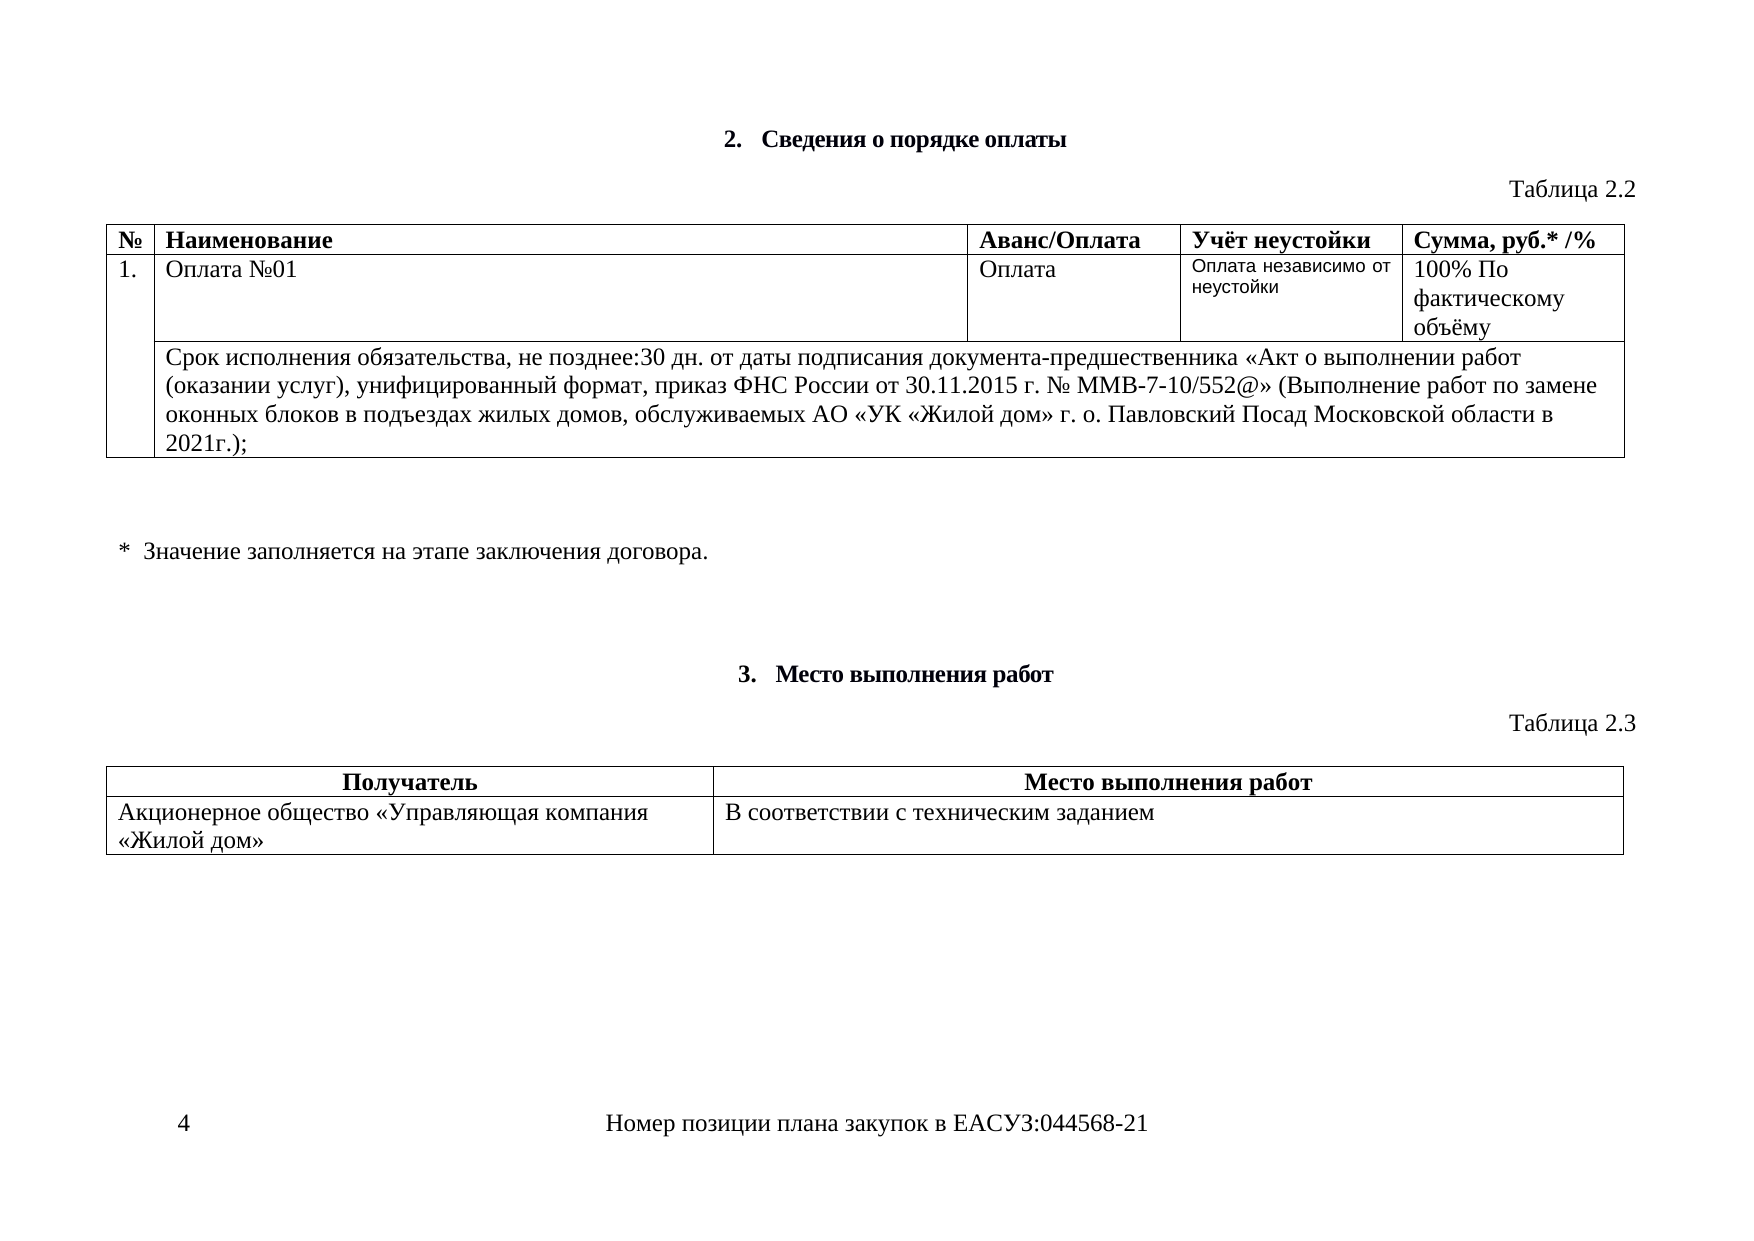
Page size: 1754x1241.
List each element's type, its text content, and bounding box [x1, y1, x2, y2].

subtitle Сведения о порядке оплаты [155, 124, 1636, 153]
